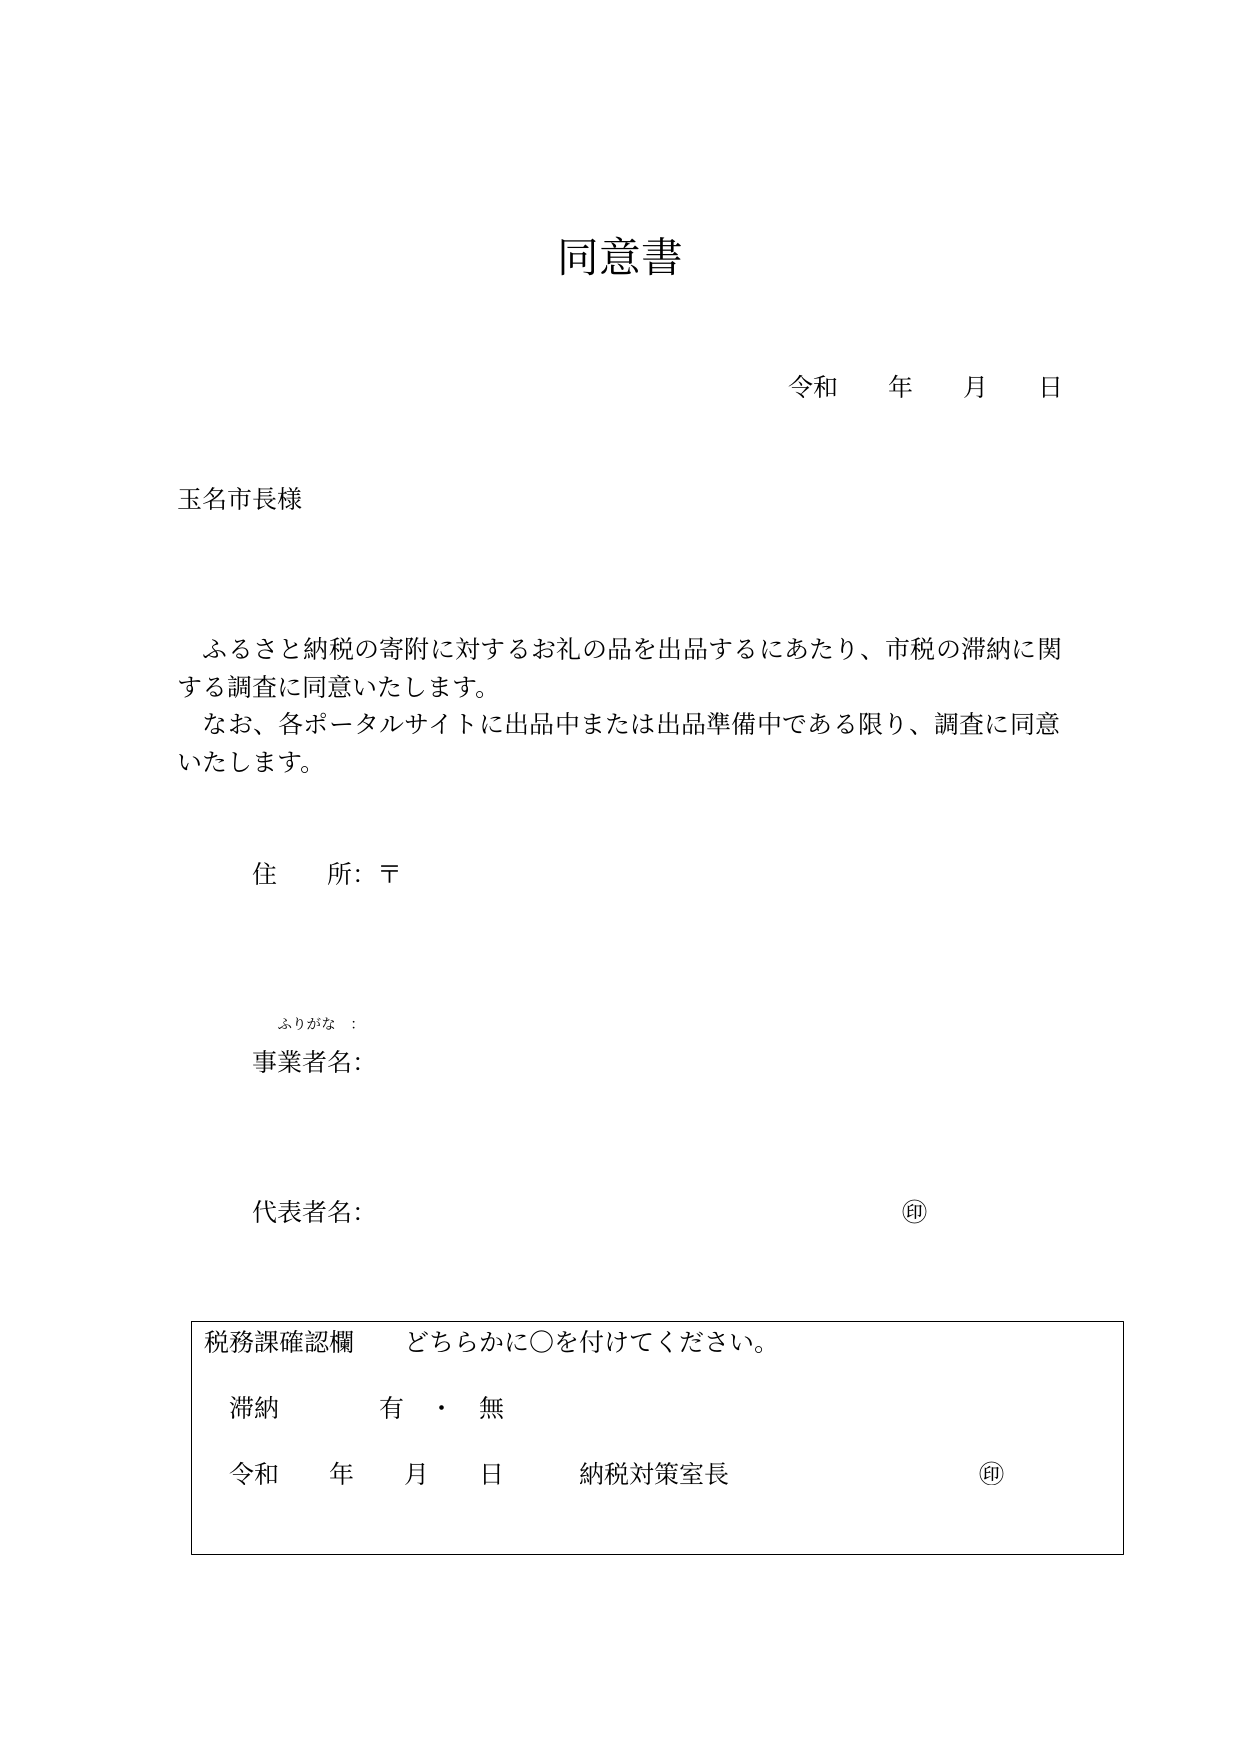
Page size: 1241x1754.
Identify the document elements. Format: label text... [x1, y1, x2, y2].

text 同意書 [177, 217, 1063, 292]
text 住 所：〒 [177, 854, 1063, 892]
text 玉名市長様 [177, 479, 1063, 517]
text なお、各ポータルサイトに出品中または出品準備中である限り、調査に同意いたします。 [177, 704, 1063, 779]
text ふるさと納税の寄附に対するお礼の品を出品するにあたり、市税の滞納に関する調査に同意いたします。 [177, 629, 1063, 704]
text 代表者名： ㊞ [177, 1192, 1063, 1229]
text 事業者名： [177, 1042, 1063, 1079]
text 令和 年 月 日 [177, 367, 1063, 404]
text ふりがな ： [177, 1004, 1063, 1042]
